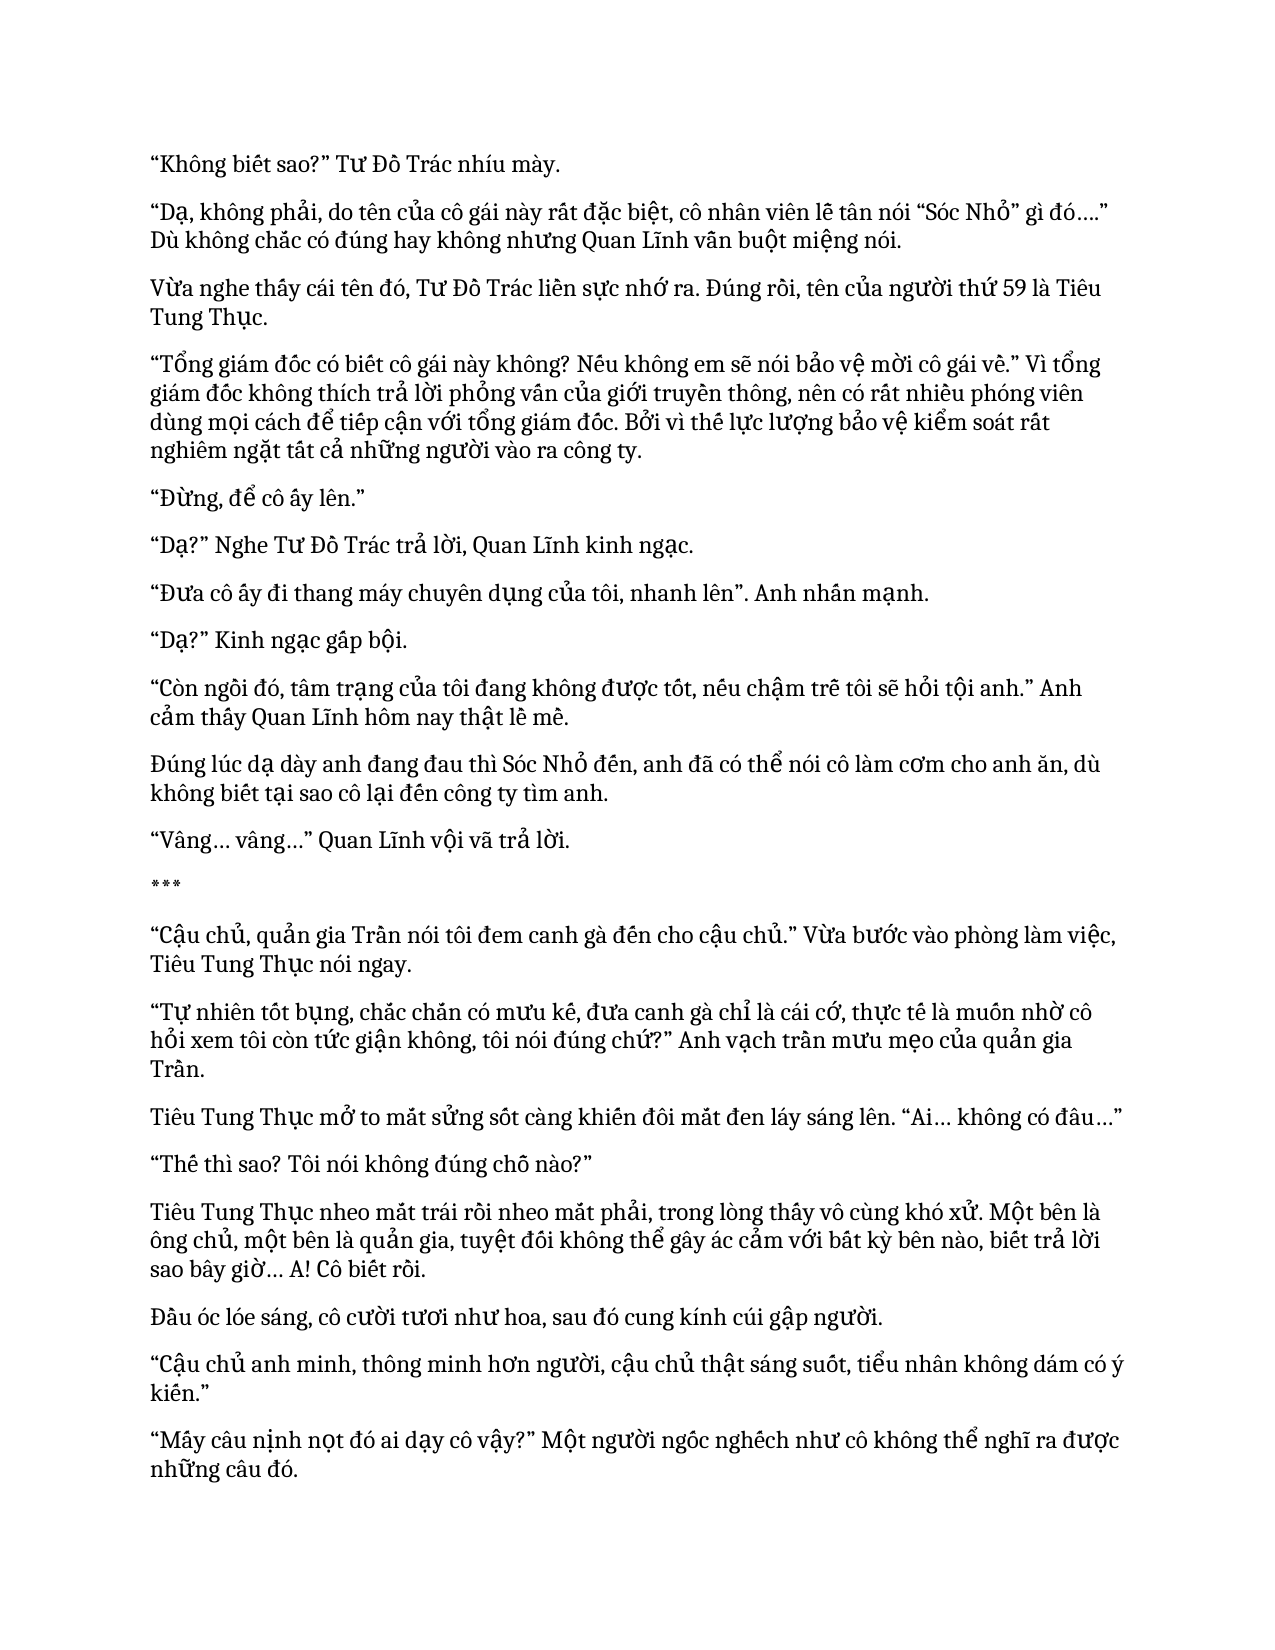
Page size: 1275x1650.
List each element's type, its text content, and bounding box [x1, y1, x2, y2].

text “Đừng, để cô ấy lên.” [150, 484, 1125, 512]
text “Thế thì sao? Tôi nói không đúng chỗ nào?” [150, 1150, 1125, 1179]
text Tiêu Tung Thục mở to mắt sửng sốt càng khiến đôi mắt đen láy sáng lên. “Ai… không có đâu…” [150, 1102, 1125, 1131]
text Vừa nghe thấy cái tên đó, Tư Đồ Trác liền sực nhớ ra. Đúng rồi, tên của người thứ 59 là Tiêu Tung Thục. [150, 274, 1125, 331]
text Đúng lúc dạ dày anh đang đau thì Sóc Nhỏ đến, anh đã có thể nói cô làm cơm cho anh ăn, dù không biết tại sao cô lại đến công ty tìm anh. [150, 750, 1125, 807]
text “Dạ?” Kinh ngạc gấp bội. [150, 626, 1125, 655]
text “Đưa cô ấy đi thang máy chuyên dụng của tôi, nhanh lên”. Anh nhấn mạnh. [150, 579, 1125, 607]
text “Tổng giám đốc có biết cô gái này không? Nếu không em sẽ nói bảo vệ mời cô gái về.” Vì tổng giám đốc không thích trả lời phỏng vấn của giới truyền thông, nên có rất nhiều phóng viên dùng mọi cách để tiếp cận với tổng giám đốc. Bởi vì thế lực lượng bảo vệ kiểm soát rất nghiêm ngặt tất cả những người vào ra công ty. [150, 350, 1125, 465]
text Tiêu Tung Thục nheo mắt trái rồi nheo mắt phải, trong lòng thấy vô cùng khó xử. Một bên là ông chủ, một bên là quản gia, tuyệt đối không thể gây ác cảm với bất kỳ bên nào, biết trả lời sao bây giờ… A! Cô biết rồi. [150, 1197, 1125, 1284]
text “Dạ, không phải, do tên của cô gái này rất đặc biệt, cô nhân viên lễ tân nói “Sóc Nhỏ” gì đó….” Dù không chắc có đúng hay không nhưng Quan Lĩnh vẫn buột miệng nói. [150, 197, 1125, 255]
text “Dạ?” Nghe Tư Đồ Trác trả lời, Quan Lĩnh kinh ngạc. [150, 531, 1125, 560]
text “Mấy câu nịnh nọt đó ai dạy cô vậy?” Một người ngốc nghếch như cô không thể nghĩ ra được những câu đó. [150, 1426, 1125, 1484]
text “Vâng… vâng…” Quan Lĩnh vội vã trả lời. [150, 826, 1125, 855]
text “Tự nhiên tốt bụng, chắc chắn có mưu kế, đưa canh gà chỉ là cái cớ, thực tế là muốn nhờ cô hỏi xem tôi còn tức giận không, tôi nói đúng chứ?” Anh vạch trần mưu mẹo của quản gia Trần. [150, 997, 1125, 1084]
text “Không biết sao?” Tư Đồ Trác nhíu mày. [150, 150, 1125, 179]
text “Cậu chủ anh minh, thông minh hơn người, cậu chủ thật sáng suốt, tiểu nhân không dám có ý kiến.” [150, 1350, 1125, 1407]
text *** [150, 874, 1125, 902]
text Đầu óc lóe sáng, cô cười tươi như hoa, sau đó cung kính cúi gập người. [150, 1302, 1125, 1331]
text “Còn ngồi đó, tâm trạng của tôi đang không được tốt, nếu chậm trễ tôi sẽ hỏi tội anh.” Anh cảm thấy Quan Lĩnh hôm nay thật lề mề. [150, 674, 1125, 731]
text “Cậu chủ, quản gia Trần nói tôi đem canh gà đến cho cậu chủ.” Vừa bước vào phòng làm việc, Tiêu Tung Thục nói ngay. [150, 921, 1125, 979]
